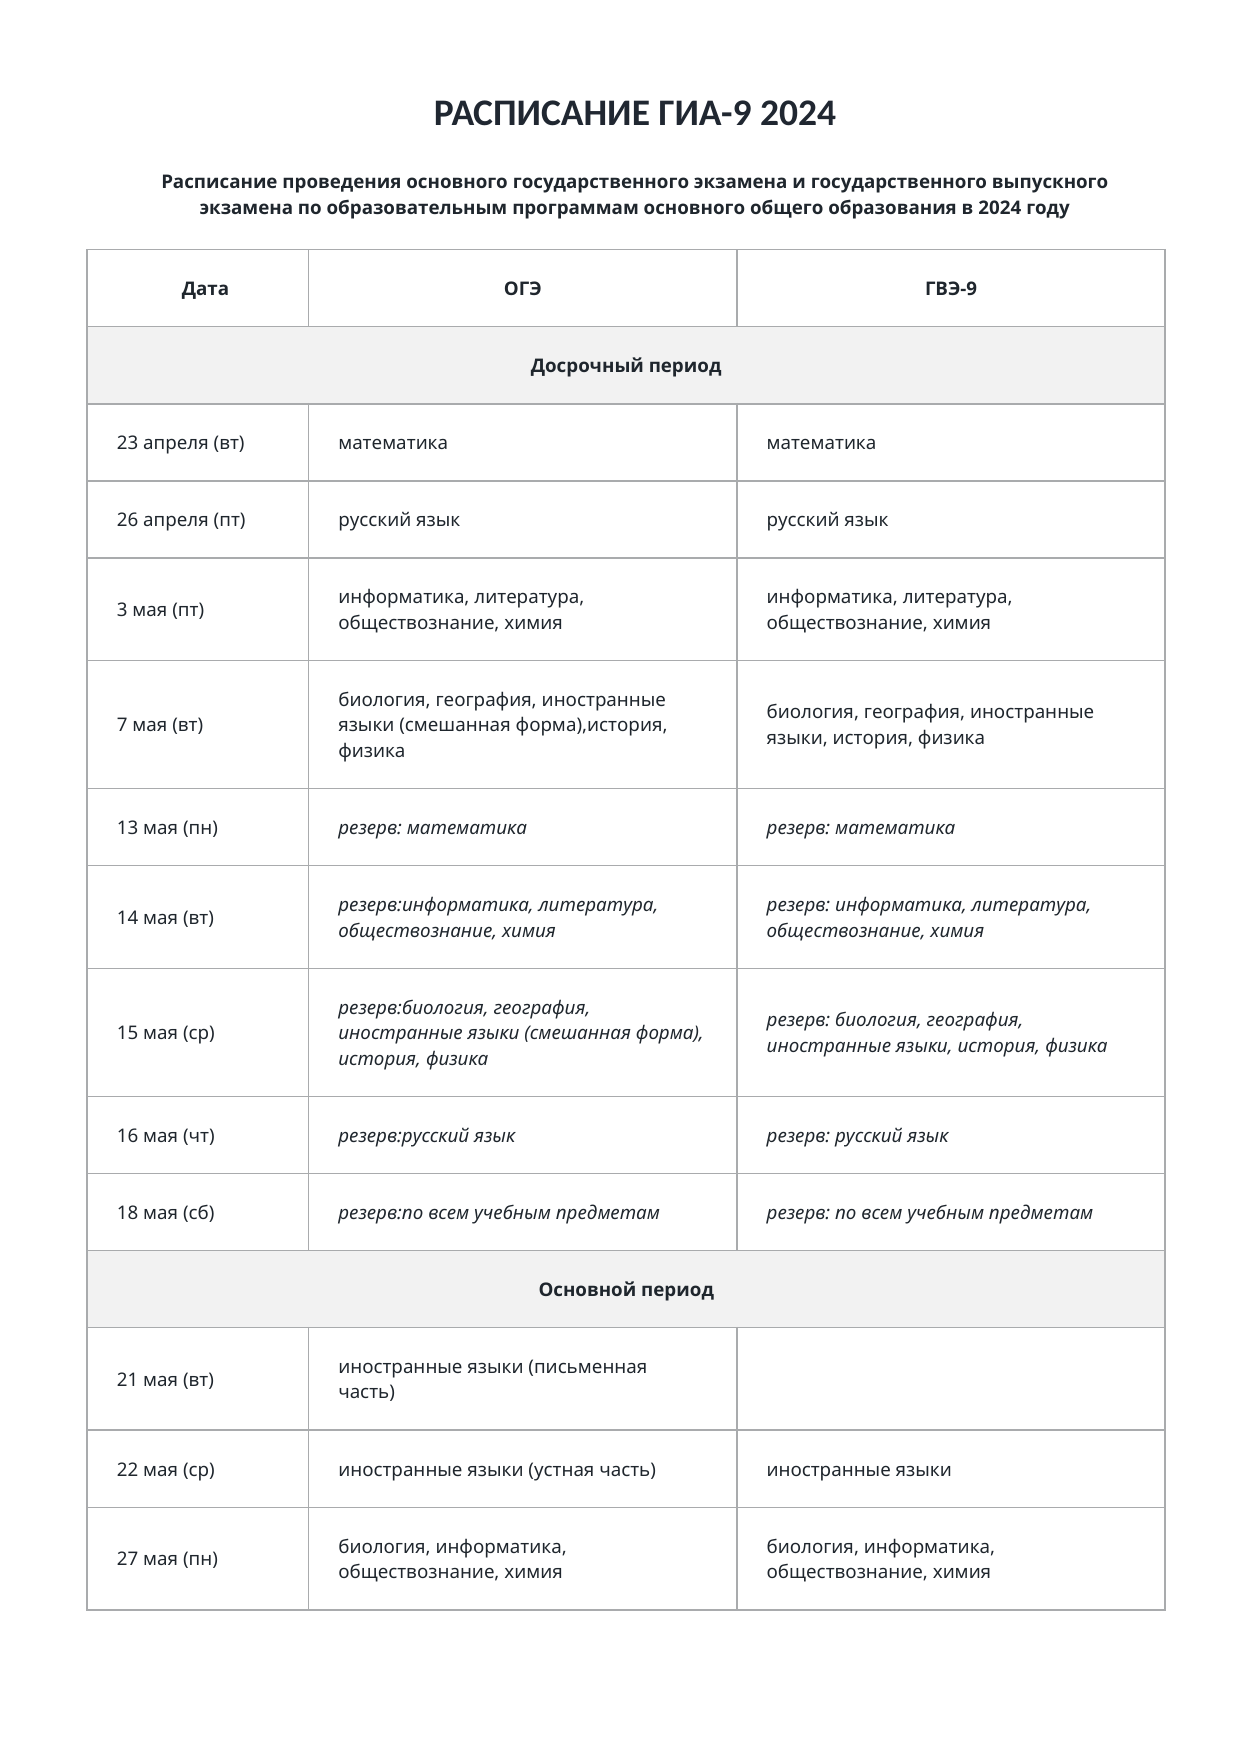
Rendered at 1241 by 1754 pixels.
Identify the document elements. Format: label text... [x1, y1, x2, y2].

table_cell Досрочный период [88, 327, 1164, 403]
table_header ОГЭ [309, 250, 736, 326]
table_cell резерв: русский язык [738, 1097, 1164, 1173]
table_cell 13 мая (пн) [88, 789, 308, 865]
table_cell резерв: по всем учебным предметам [738, 1174, 1164, 1250]
table_cell резерв:информатика, литература, обществознание, химия [309, 866, 736, 967]
table_cell 21 мая (вт) [88, 1328, 308, 1429]
table_cell резерв:по всем учебным предметам [309, 1174, 736, 1250]
table_cell биология, география, иностранные языки, история, физика [738, 661, 1164, 788]
table_cell биология, информатика, обществознание, химия [309, 1508, 736, 1609]
table_cell резерв: информатика, литература, обществознание, химия [738, 866, 1164, 967]
text РАСПИСАНИЕ ГИА-9 2024 [118, 89, 1152, 134]
text Расписание проведения основного государственного экзамена и государственного выпускного экзамена по образовательным программам основного общего образования в 2024 году [118, 169, 1152, 220]
table_cell 7 мая (вт) [88, 661, 308, 788]
table_cell иностранные языки (письменная часть) [309, 1328, 736, 1429]
table_cell иностранные языки (устная часть) [309, 1431, 736, 1506]
table_cell биология, информатика, обществознание, химия [738, 1508, 1164, 1609]
table_cell 15 мая (ср) [88, 969, 308, 1096]
table_cell информатика, литература, обществознание, химия [738, 559, 1164, 659]
table_cell резерв:биология, география, иностранные языки (смешанная форма), история, физика [309, 969, 736, 1096]
table_cell 22 мая (ср) [88, 1431, 308, 1506]
table_cell 26 апреля (пт) [88, 482, 308, 557]
table_cell резерв: биология, география, иностранные языки, история, физика [738, 969, 1164, 1096]
table_cell 3 мая (пт) [88, 559, 308, 659]
table_header Дата [88, 250, 308, 326]
table_cell русский язык [738, 482, 1164, 557]
table_cell Основной период [88, 1251, 1164, 1327]
table_cell 23 апреля (вт) [88, 405, 308, 480]
table_cell резерв: математика [309, 789, 736, 865]
table_cell информатика, литература, обществознание, химия [309, 559, 736, 659]
table_cell 18 мая (сб) [88, 1174, 308, 1250]
table_cell резерв: математика [738, 789, 1164, 865]
table_cell математика [309, 405, 736, 480]
table_cell биология, география, иностранные языки (смешанная форма),история, физика [309, 661, 736, 788]
table_header ГВЭ-9 [738, 250, 1164, 326]
table_cell 27 мая (пн) [88, 1508, 308, 1609]
table_cell резерв:русский язык [309, 1097, 736, 1173]
table_cell математика [738, 405, 1164, 480]
table_cell 14 мая (вт) [88, 866, 308, 967]
table_cell [738, 1328, 1164, 1429]
table_cell русский язык [309, 482, 736, 557]
table_cell иностранные языки [738, 1431, 1164, 1506]
table_cell 16 мая (чт) [88, 1097, 308, 1173]
